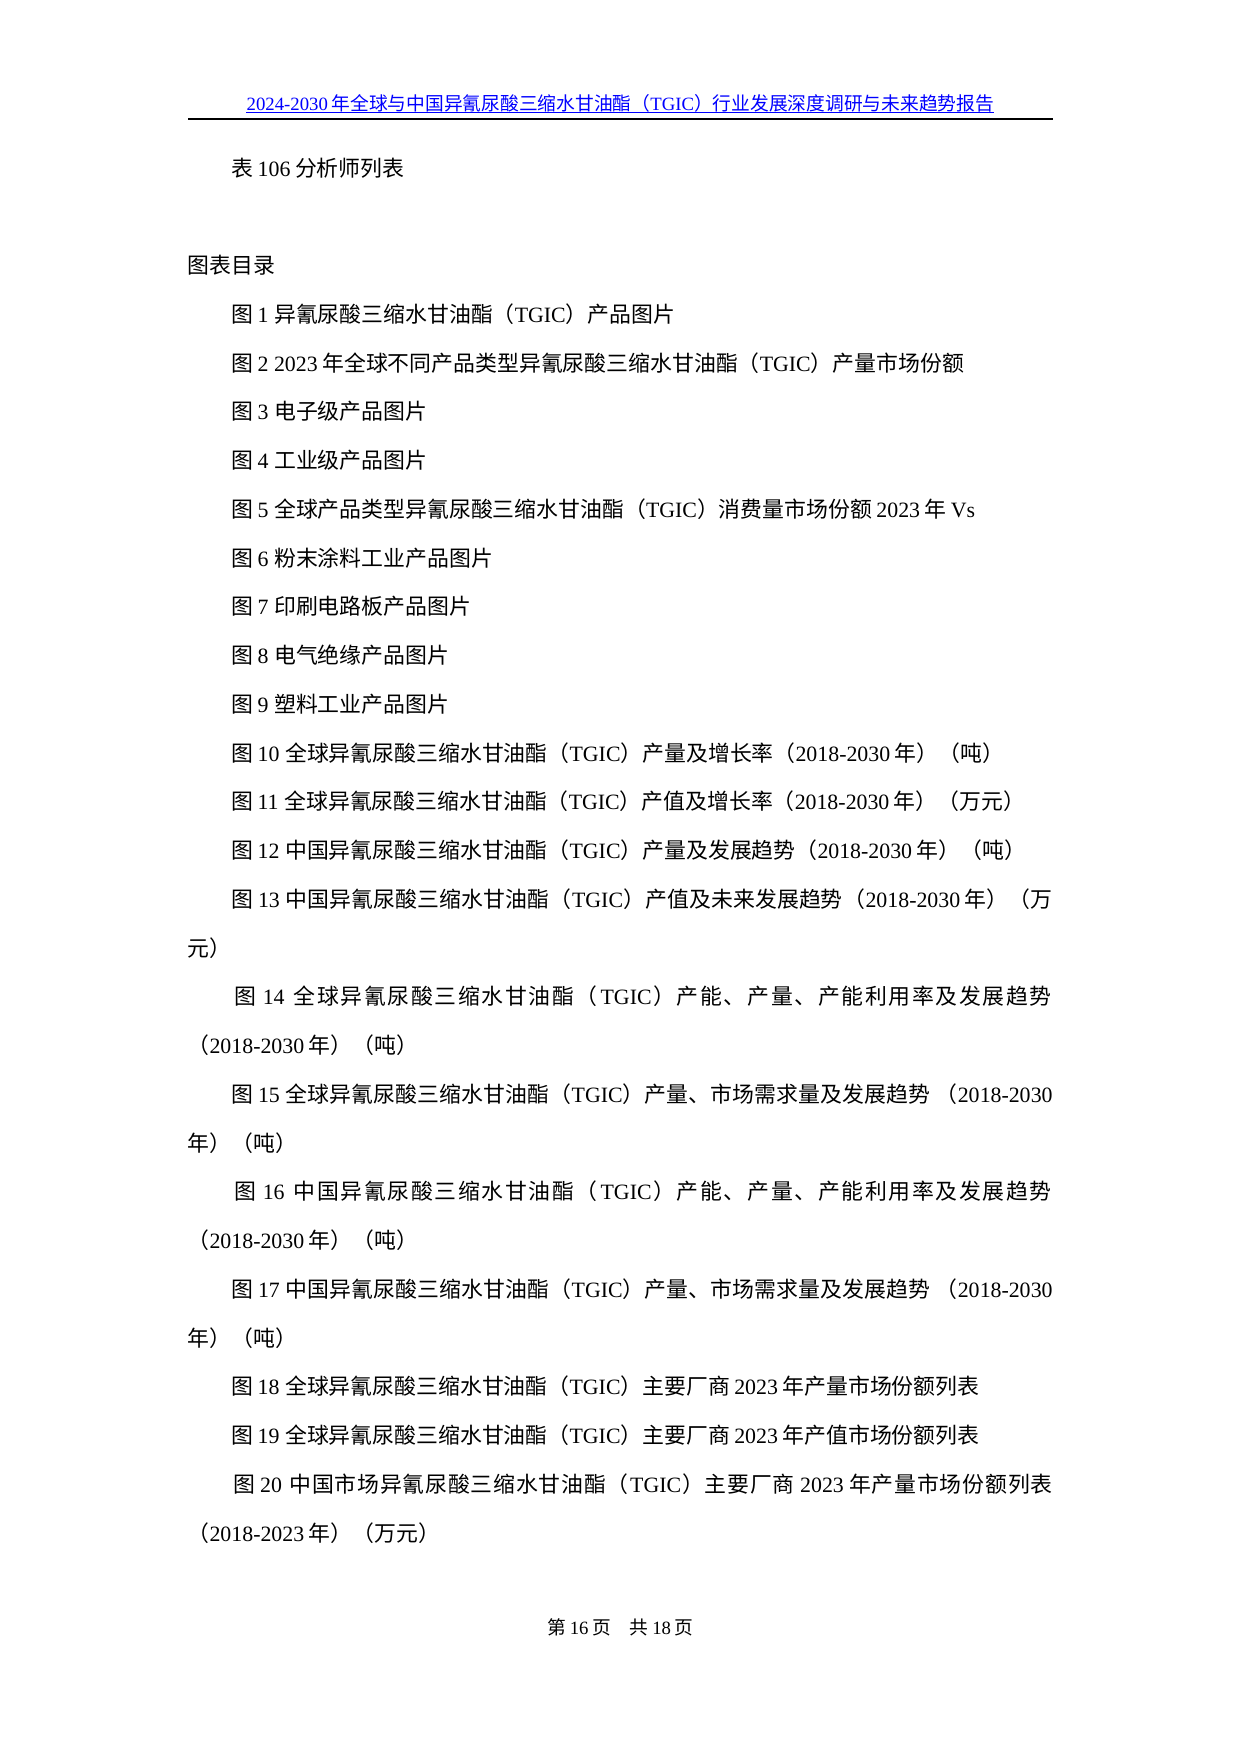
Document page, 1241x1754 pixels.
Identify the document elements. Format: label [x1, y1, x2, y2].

text [187, 150, 1053, 1548]
